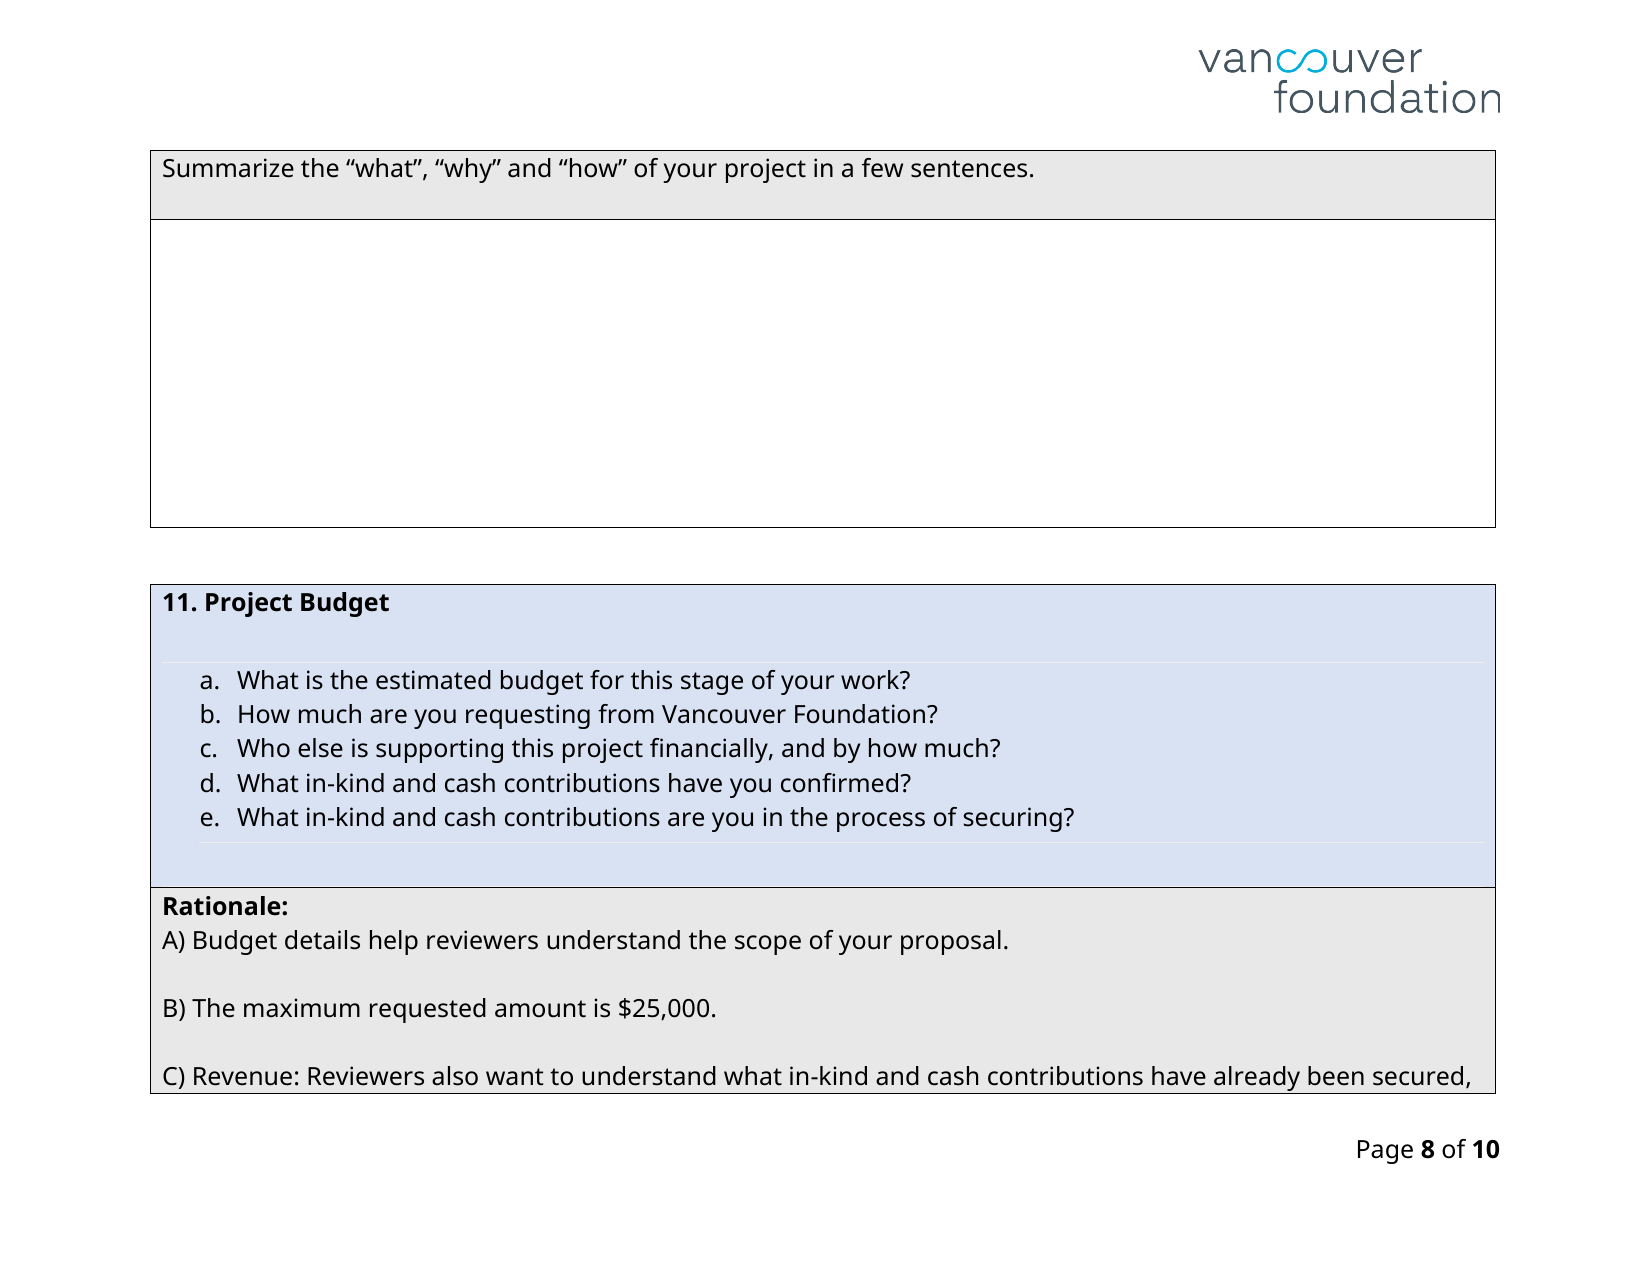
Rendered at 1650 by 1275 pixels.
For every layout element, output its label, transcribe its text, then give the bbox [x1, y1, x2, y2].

table_cell [151, 220, 1495, 527]
picture [1280, 49, 1310, 69]
table_header 11. Project Budget What is the estimated budget for this stage of your work? How much are you requesting from Vancouver Foundation? Who else is supporting this project financially, and by how much? What in-kind and cash contributions have you confirmed? What in-kind and cash contributions are you in the process of securing? [151, 585, 1495, 887]
picture [1198, 49, 1500, 113]
